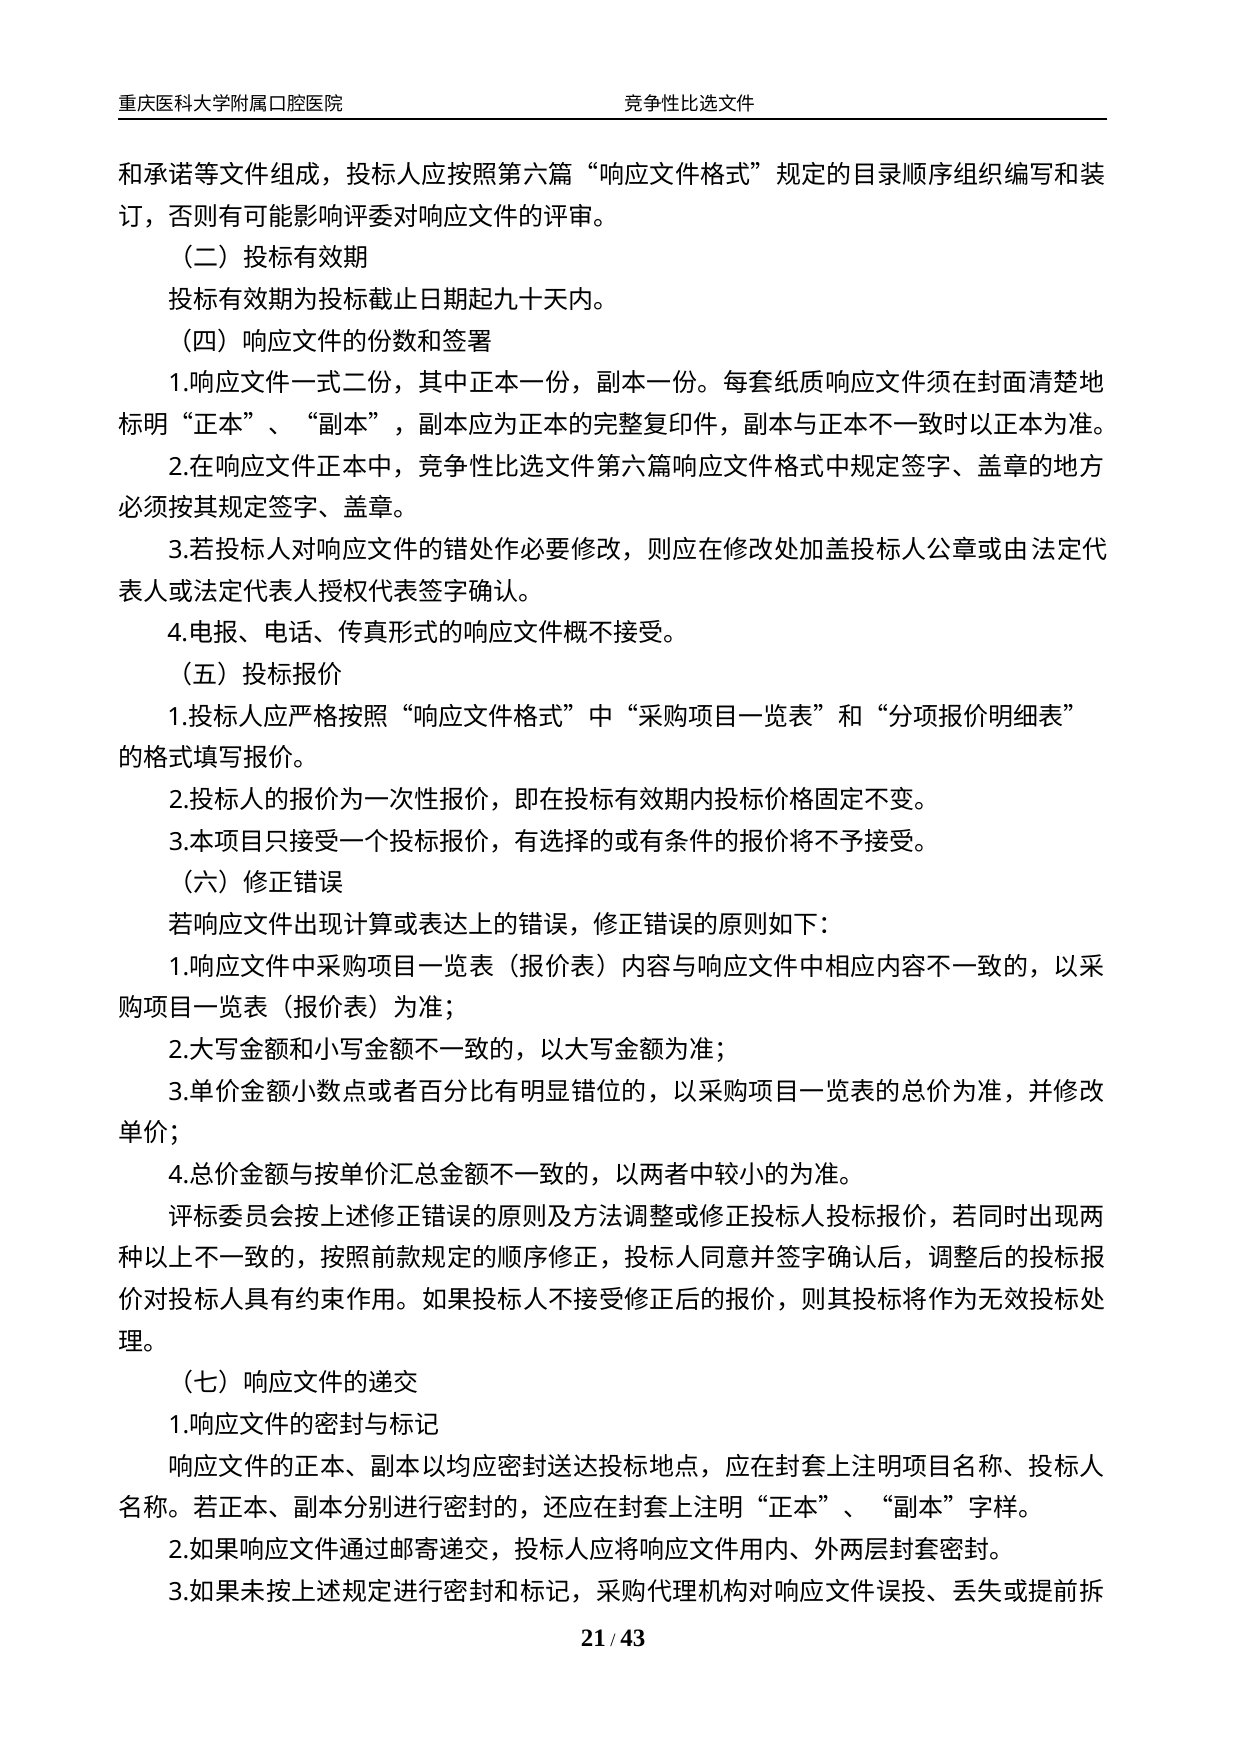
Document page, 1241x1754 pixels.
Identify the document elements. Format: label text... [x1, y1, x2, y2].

text （二）投标有效期 [118, 233, 1107, 275]
text 若响应文件出现计算或表达上的错误，修正错误的原则如下： [118, 900, 1107, 942]
text 2.如果响应文件通过邮寄递交，投标人应将响应文件用内、外两层封套密封。 [118, 1525, 1107, 1567]
text 2.大写金额和小写金额不一致的，以大写金额为准； [118, 1025, 1107, 1067]
text 2.投标人的报价为一次性报价，即在投标有效期内投标价格固定不变。 [118, 775, 1107, 817]
text 1.投标人应严格按照“响应文件格式”中“采购项目一览表”和“分项报价明细表”的格式填写报价。 [118, 692, 1107, 775]
text 2.在响应文件正本中，竞争性比选文件第六篇响应文件格式中规定签字、盖章的地方必须按其规定签字、盖章。 [118, 442, 1107, 525]
text 4.总价金额与按单价汇总金额不一致的，以两者中较小的为准。 [118, 1150, 1107, 1192]
text （七）响应文件的递交 [118, 1358, 1107, 1400]
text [118, 1567, 1107, 1608]
text 3.若投标人对响应文件的错处作必要修改，则应在修改处加盖投标人公章或由法定代表人或法定代表人授权代表签字确认。 [118, 525, 1107, 608]
text 3.本项目只接受一个投标报价，有选择的或有条件的报价将不予接受。 [118, 817, 1107, 858]
text （五）投标报价 [118, 650, 1107, 692]
text 3.单价金额小数点或者百分比有明显错位的，以采购项目一览表的总价为准，并修改单价； [118, 1067, 1107, 1150]
text 1.响应文件的密封与标记 [118, 1400, 1107, 1442]
text （四）响应文件的份数和签署 [118, 317, 1107, 358]
text 响应文件的正本、副本以均应密封送达投标地点，应在封套上注明项目名称、投标人名称。若正本、副本分别进行密封的，还应在封套上注明“正本”、“副本”字样。 [118, 1442, 1107, 1525]
text 1.响应文件一式二份，其中正本一份，副本一份。每套纸质响应文件须在封面清楚地标明“正本”、“副本”，副本应为正本的完整复印件，副本与正本不一致时以正本为准。 [118, 358, 1107, 442]
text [118, 150, 1107, 233]
text 评标委员会按上述修正错误的原则及方法调整或修正投标人投标报价，若同时出现两种以上不一致的，按照前款规定的顺序修正，投标人同意并签字确认后，调整后的投标报价对投标人具有约束作用。如果投标人不接受修正后的报价，则其投标将作为无效投标处理。 [118, 1192, 1107, 1358]
text 4.电报、电话、传真形式的响应文件概不接受。 [118, 608, 1107, 650]
text 1.响应文件中采购项目一览表（报价表）内容与响应文件中相应内容不一致的，以采购项目一览表（报价表）为准； [118, 942, 1107, 1025]
text （六）修正错误 [118, 858, 1107, 900]
text 投标有效期为投标截止日期起九十天内。 [118, 275, 1107, 317]
